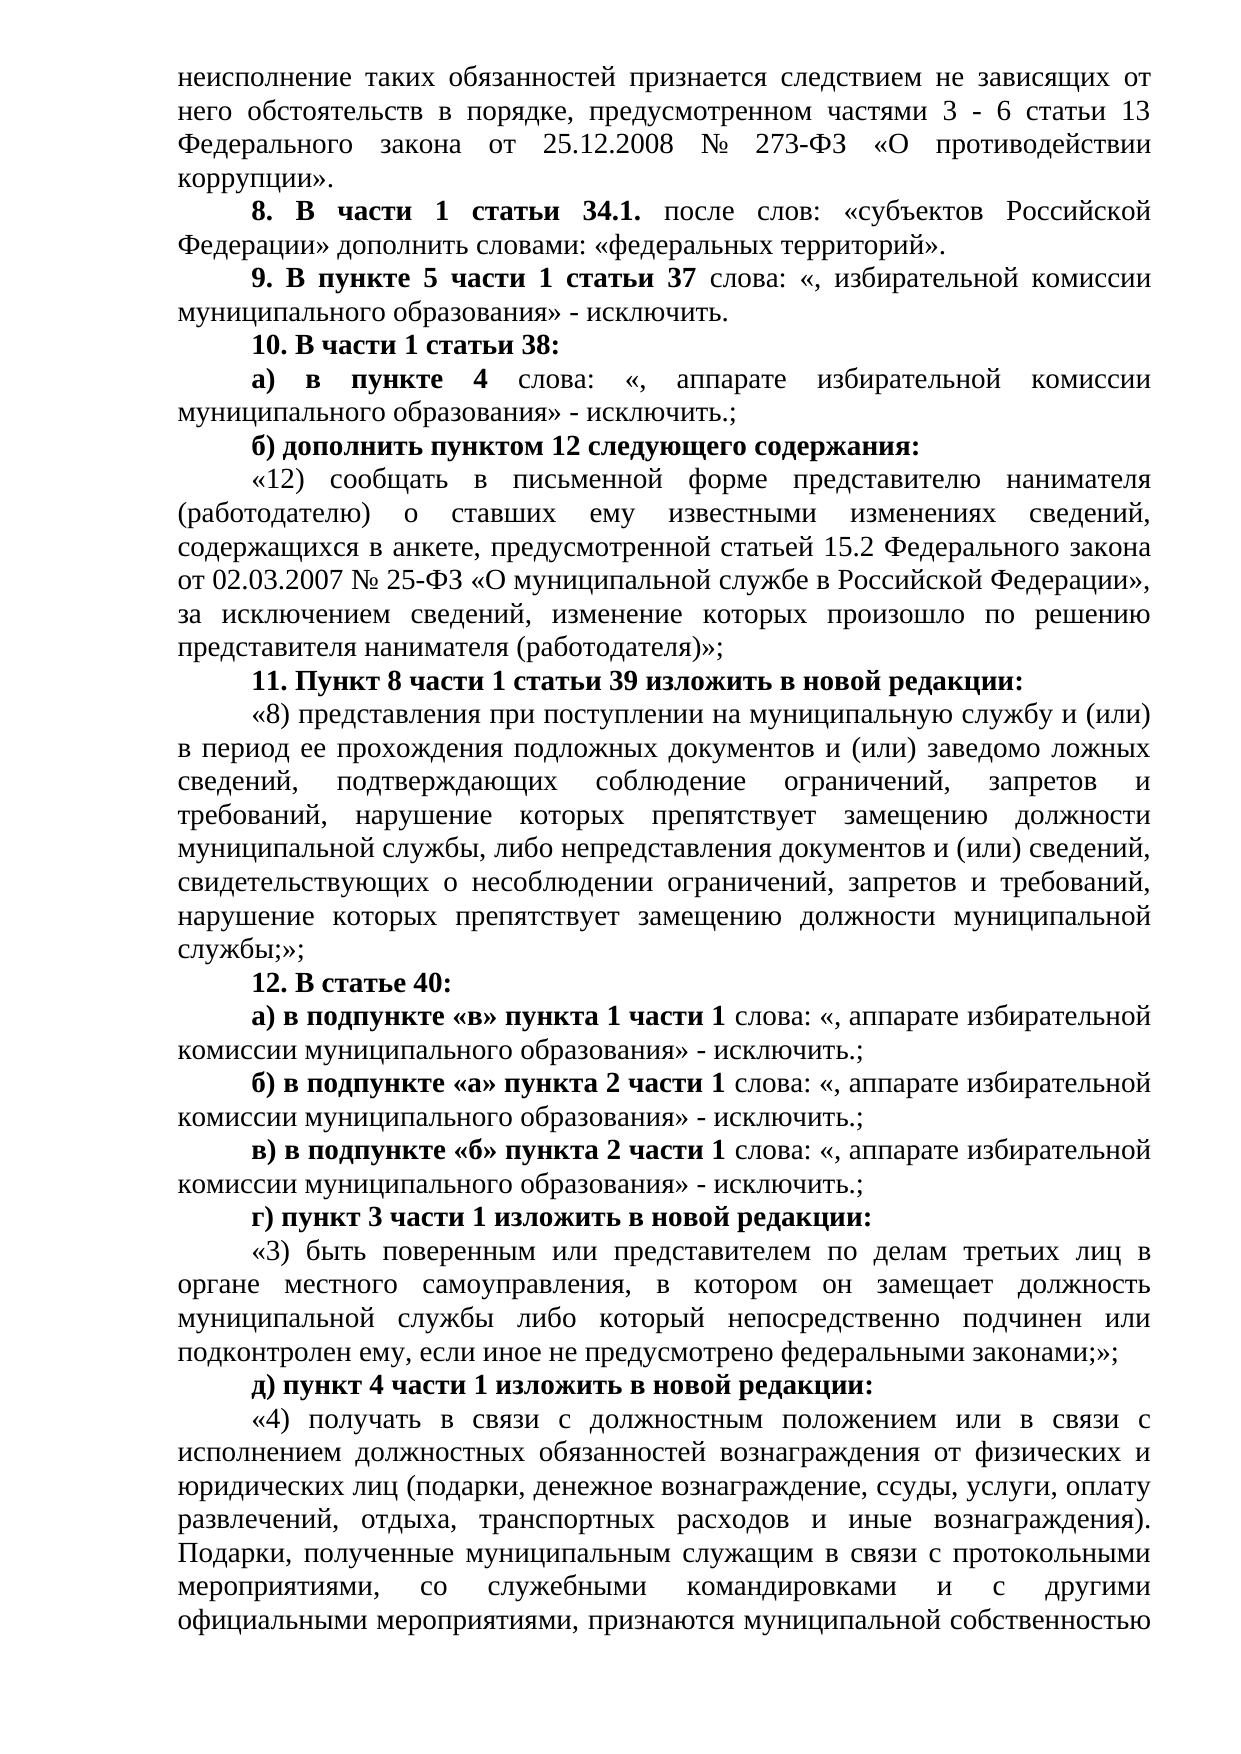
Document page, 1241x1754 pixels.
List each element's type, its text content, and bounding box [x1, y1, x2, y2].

text 8. В части 1 статьи 34.1. после слов: «субъектов Российской Федерации» дополнить словами: «федеральных территорий». [177, 193, 1152, 260]
text «8) представления при поступлении на муниципальную службу и (или) в период ее прохождения подложных документов и (или) заведомо ложных сведений, подтверждающих соблюдение ограничений, запретов и требований, нарушение которых препятствует замещению должности муниципальной службы, либо непредставления документов и (или) сведений, свидетельствующих о несоблюдении ограничений, запретов и требований, нарушение которых препятствует замещению должности муниципальной службы;»; [177, 696, 1152, 965]
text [177, 1401, 1152, 1636]
text «12) сообщать в письменной форме представителю нанимателя (работодателю) о ставших ему известными изменениях сведений, содержащихся в анкете, предусмотренной статьей 15.2 Федерального закона от 02.03.2007 № 25-ФЗ «О муниципальной службе в Российской Федерации», за исключением сведений, изменение которых произошло по решению представителя нанимателя (работодателя)»; [177, 462, 1152, 663]
text г) пункт 3 части 1 изложить в новой редакции: [177, 1199, 1152, 1233]
text в) в подпункте «б» пункта 2 части 1 слова: «, аппарате избирательной комиссии муниципального образования» - исключить.; [177, 1132, 1152, 1199]
text а) в подпункте «в» пункта 1 части 1 слова: «, аппарате избирательной комиссии муниципального образования» - исключить.; [177, 998, 1152, 1065]
text 9. В пункте 5 части 1 статьи 37 слова: «, избирательной комиссии муниципального образования» - исключить. [177, 260, 1152, 327]
text а) в пункте 4 слова: «, аппарате избирательной комиссии муниципального образования» - исключить.; [177, 361, 1152, 428]
text 11. Пункт 8 части 1 статьи 39 изложить в новой редакции: [177, 663, 1152, 696]
text б) дополнить пунктом 12 следующего содержания: [177, 428, 1152, 462]
text «3) быть поверенным или представителем по делам третьих лиц в органе местного самоуправления, в котором он замещает должность муниципальной службы либо который непосредственно подчинен или подконтролен ему, если иное не предусмотрено федеральными законами;»; [177, 1233, 1152, 1367]
text 10. В части 1 статьи 38: [177, 327, 1152, 361]
text 12. В статье 40: [177, 965, 1152, 998]
text д) пункт 4 части 1 изложить в новой редакции: [177, 1367, 1152, 1401]
text б) в подпункте «а» пункта 2 части 1 слова: «, аппарате избирательной комиссии муниципального образования» - исключить.; [177, 1065, 1152, 1132]
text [177, 59, 1152, 193]
